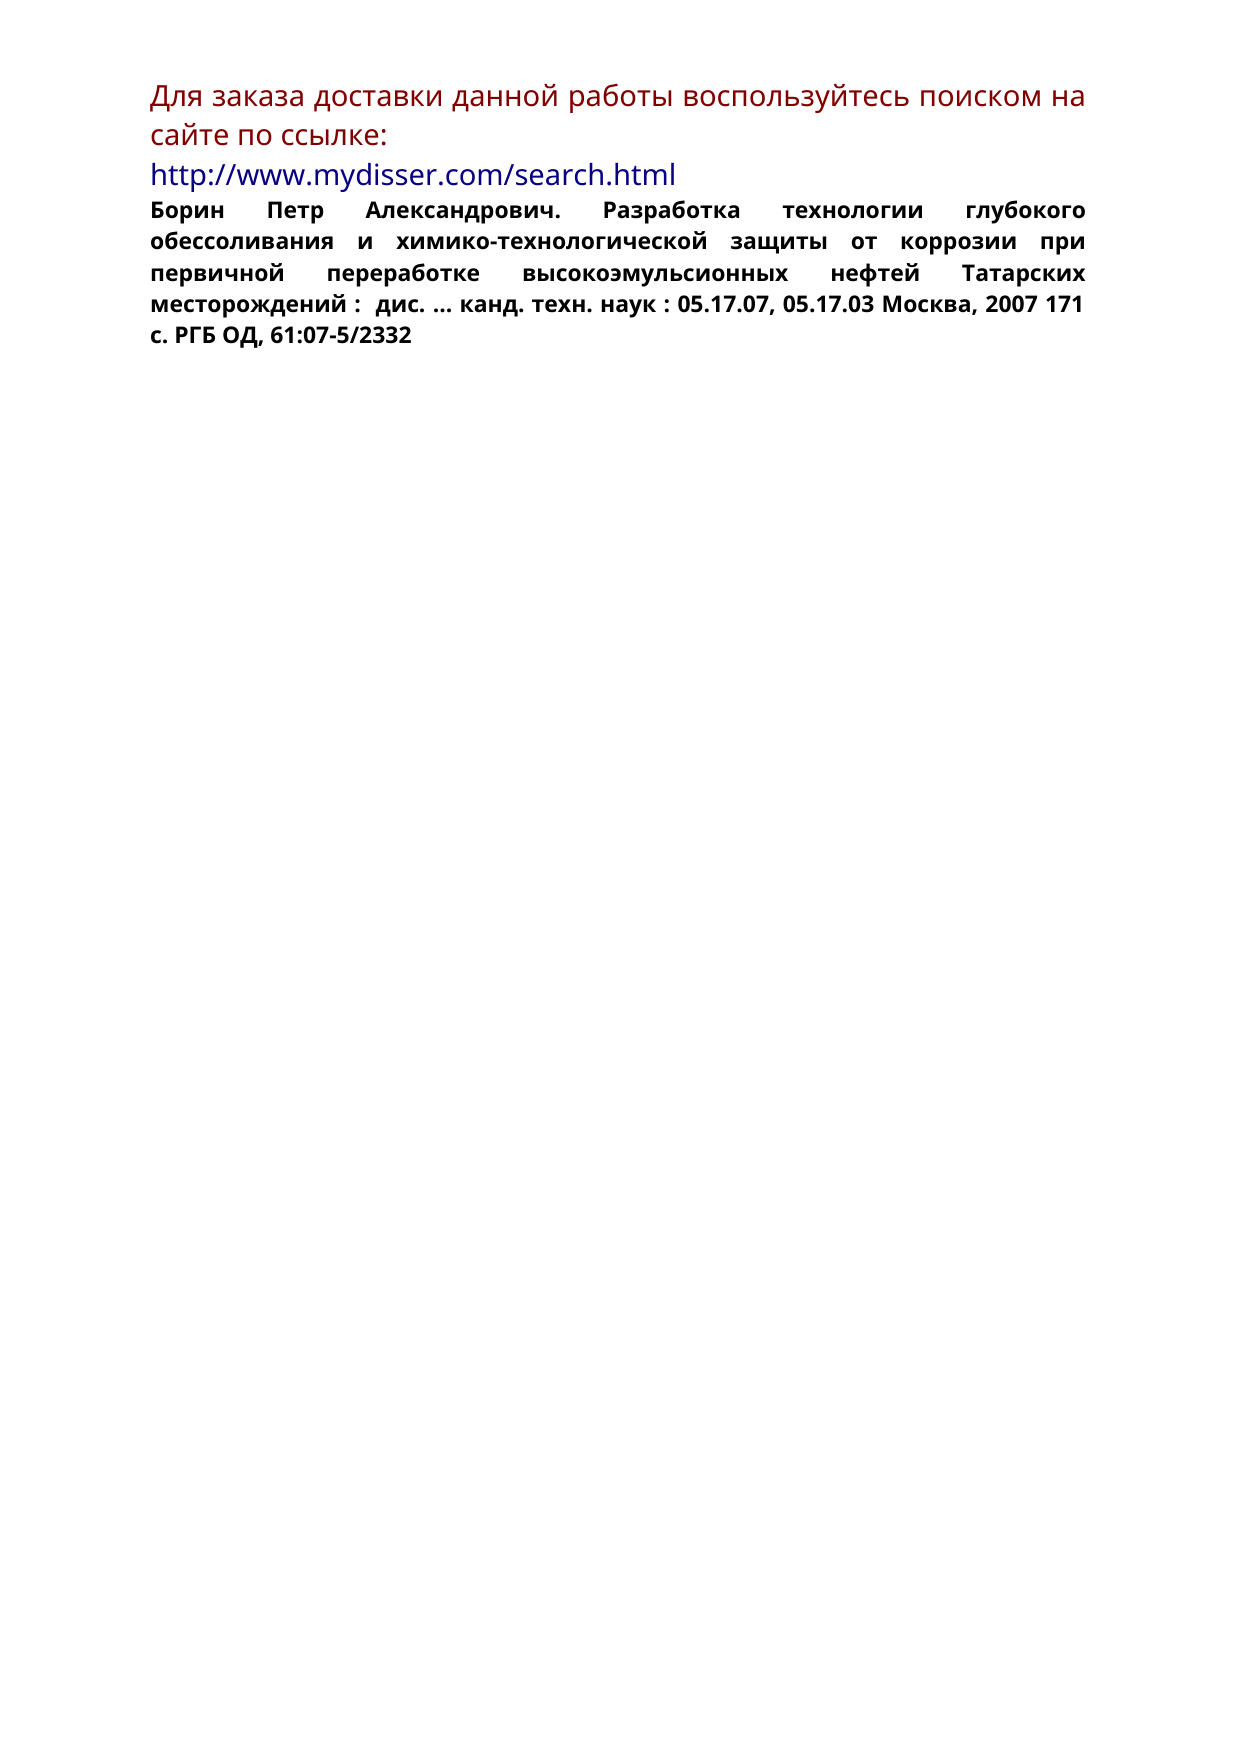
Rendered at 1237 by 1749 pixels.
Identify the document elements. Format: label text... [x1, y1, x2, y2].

text Борин Петр Александрович. Разработка технологии глубокого обессоливания и химико-технологической защиты от коррозии при первичной переработке высокоэмульсионных нефтей Татарских месторождений : дис. ... канд. техн. наук : 05.17.07, 05.17.03 Москва, 2007 171 с. РГБ ОД, 61:07-5/2332 [150, 194, 1086, 350]
